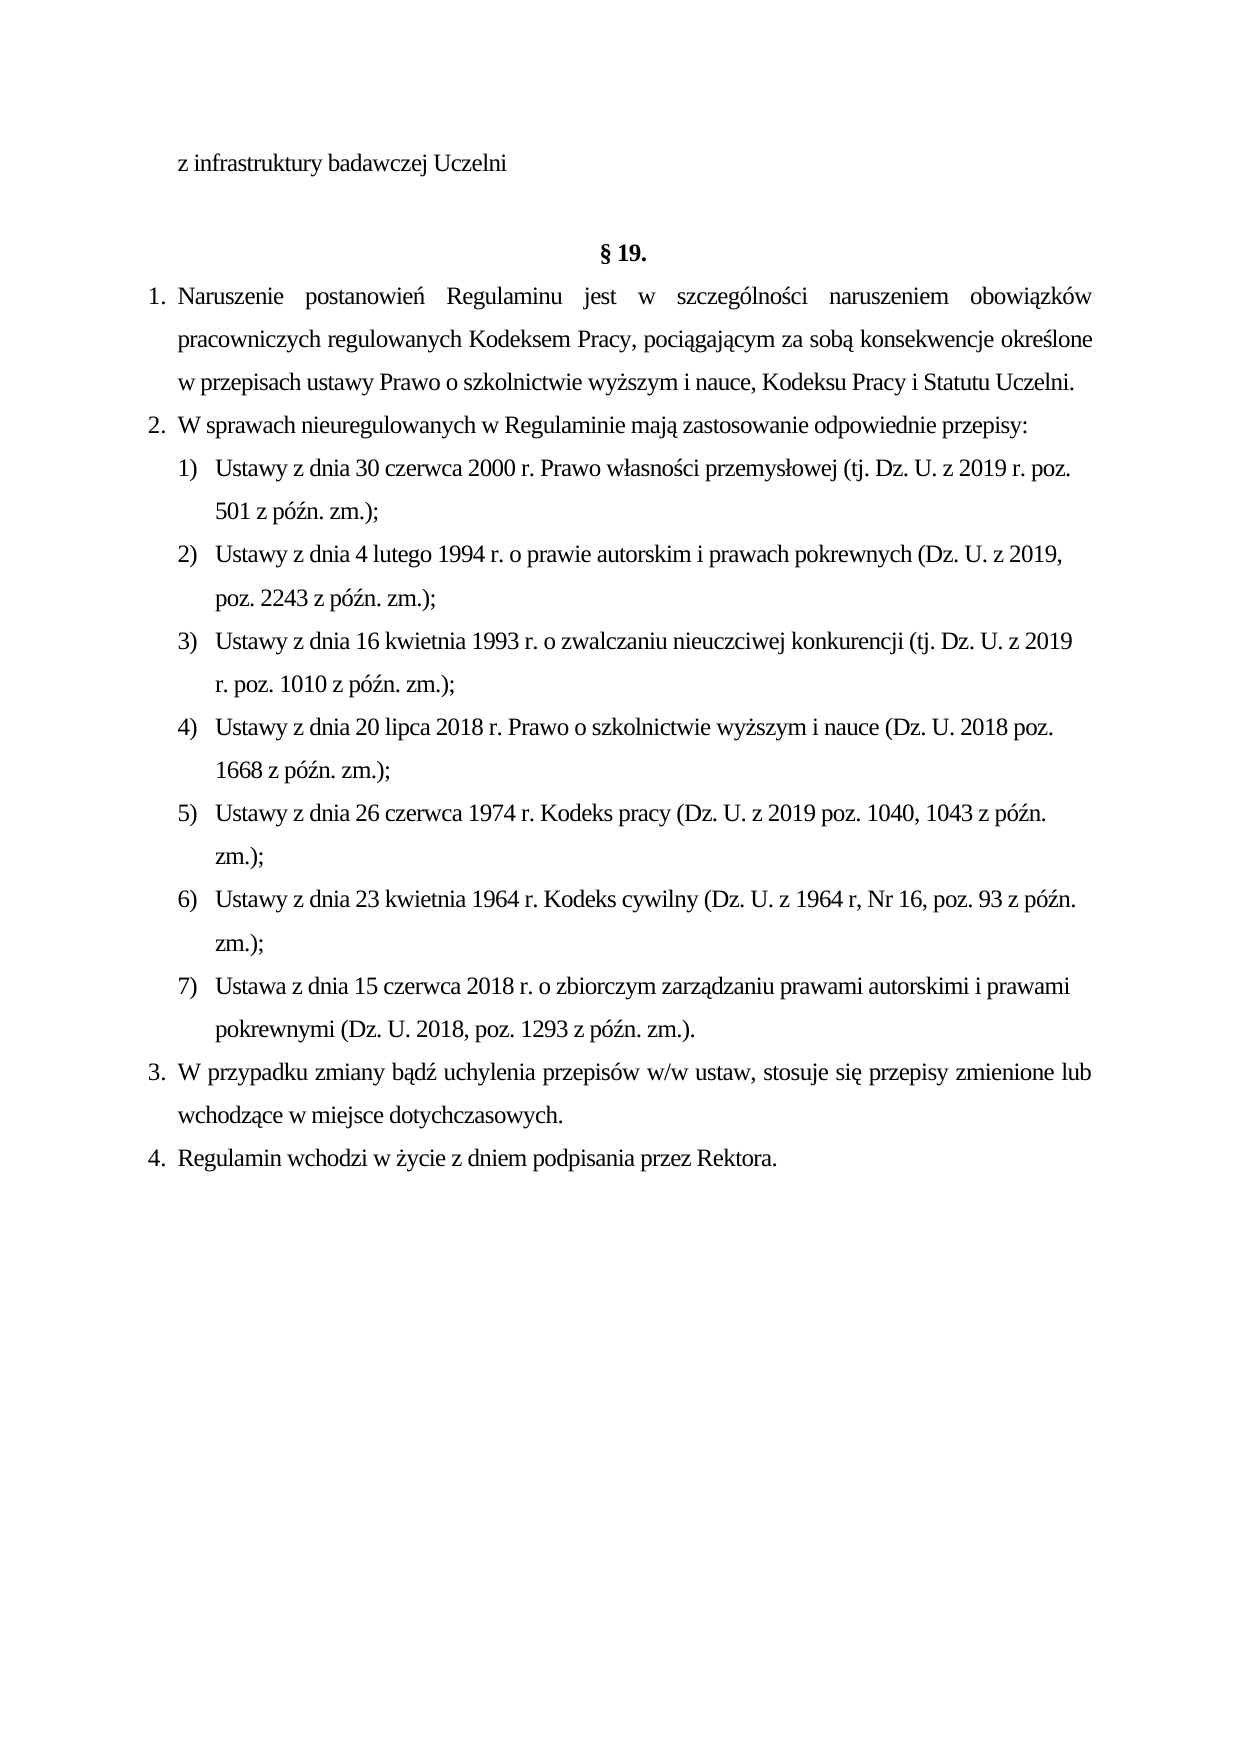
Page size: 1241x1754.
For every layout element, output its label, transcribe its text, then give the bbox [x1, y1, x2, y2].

list Ustawy z dnia 26 czerwca 1974 r. Kodeks pracy (Dz. U. z 2019 poz. 1040, 1043 z późn. zm.); [177, 798, 1081, 870]
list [148, 148, 1093, 176]
text § 19. [197, 238, 1050, 266]
list Ustawy z dnia 30 czerwca 2000 r. Prawo własności przemysłowej (tj. Dz. U. z 2019 r. poz. 501 z późn. zm.); [177, 453, 1079, 525]
list Ustawy z dnia 16 kwietnia 1993 r. o zwalczaniu nieuczciwej konkurencji (tj. Dz. U. z 2019 r. poz. 1010 z późn. zm.); [177, 626, 1079, 698]
list Naruszenie postanowień Regulaminu jest w szczególności naruszeniem obowiązków pracowniczych regulowanych Kodeksem Pracy, pociągającym za sobą konsekwencje określone w przepisach ustawy Prawo o szkolnictwie wyższym i nauce, Kodeksu Pracy i Statutu Uczelni. [148, 281, 1093, 396]
list Regulamin wchodzi w życie z dniem podpisania przez Rektora. [148, 1143, 1093, 1172]
list Ustawa z dnia 15 czerwca 2018 r. o zbiorczym zarządzaniu prawami autorskimi i prawami pokrewnymi (Dz. U. 2018, poz. 1293 z późn. zm.). [177, 971, 1080, 1043]
list W sprawach nieuregulowanych w Regulaminie mają zastosowanie odpowiednie przepisy: [148, 410, 1093, 439]
list Ustawy z dnia 23 kwietnia 1964 r. Kodeks cywilny (Dz. U. z 1964 r, Nr 16, poz. 93 z późn. zm.); [177, 884, 1080, 956]
list W przypadku zmiany bądź uchylenia przepisów w/w ustaw, stosuje się przepisy zmienione lub wchodzące w miejsce dotychczasowych. [148, 1057, 1093, 1129]
list Ustawy z dnia 4 lutego 1994 r. o prawie autorskim i prawach pokrewnych (Dz. U. z 2019, poz. 2243 z późn. zm.); [177, 539, 1079, 611]
list Ustawy z dnia 20 lipca 2018 r. Prawo o szkolnictwie wyższym i nauce (Dz. U. 2018 poz. 1668 z późn. zm.); [177, 712, 1081, 784]
